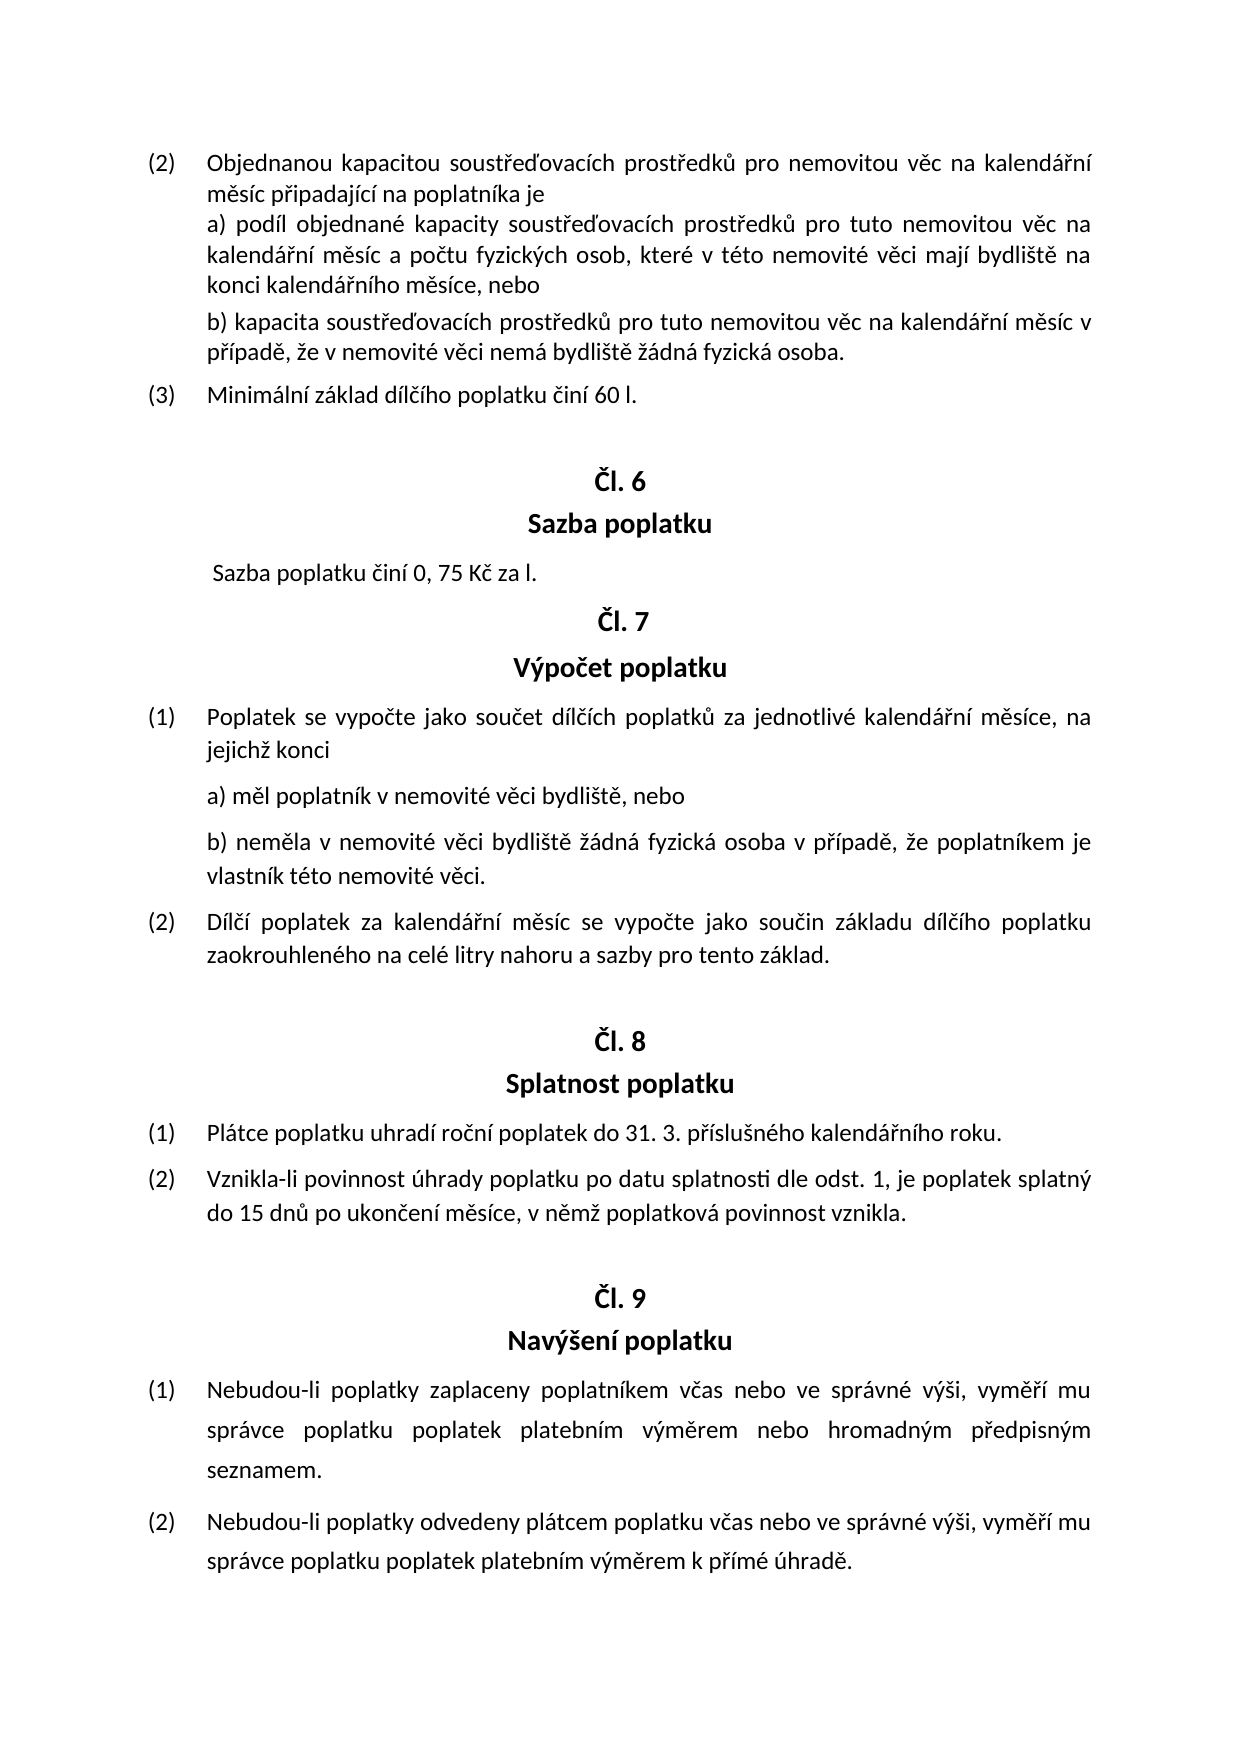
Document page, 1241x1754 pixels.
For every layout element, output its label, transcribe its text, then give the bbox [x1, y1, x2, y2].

list Minimální základ dílčího poplatku činí 60 l. [148, 379, 1093, 410]
list Plátce poplatku uhradí roční poplatek do 31. 3. příslušného kalendářního roku. [148, 1117, 1093, 1148]
list Nebudou-li poplatky odvedeny plátcem poplatku včas nebo ve správné výši, vyměří mu správce poplatku poplatek platebním výměrem k přímé úhradě. [148, 1506, 1093, 1576]
text a) měl poplatník v nemovité věci bydliště, nebo [207, 781, 1093, 811]
list Poplatek se vypočte jako součet dílčích poplatků za jednotlivé kalendářní měsíce, na jejichž konci [148, 701, 1093, 765]
text Splatnost poplatku [148, 1065, 1093, 1101]
text b) kapacita soustřeďovacích prostředků pro tuto nemovitou věc na kalendářní měsíc v případě, že v nemovité věci nemá bydliště žádná fyzická osoba. [207, 306, 1093, 367]
list Nebudou-li poplatky zaplaceny poplatníkem včas nebo ve správné výši, vyměří mu správce poplatku poplatek platebním výměrem nebo hromadným předpisným seznamem. [148, 1375, 1093, 1484]
text a) podíl objednané kapacity soustřeďovacích prostředků pro tuto nemovitou věc na kalendářní měsíc a počtu fyzických osob, které v této nemovité věci mají bydliště na konci kalendářního měsíce, nebo [207, 209, 1093, 300]
text Výpočet poplatku [148, 649, 1093, 684]
list Vznikla-li povinnost úhrady poplatku po datu splatnosti dle odst. 1, je poplatek splatný do 15 dnů po ukončení měsíce, v němž poplatková povinnost vznikla. [148, 1163, 1093, 1227]
text Navýšení poplatku [148, 1322, 1093, 1358]
list Objednanou kapacitou soustřeďovacích prostředků pro nemovitou věc na kalendářní měsíc připadající na poplatníka je [148, 148, 1093, 209]
text Sazba poplatku [148, 505, 1093, 541]
text Čl. 6 [148, 463, 1093, 499]
list Dílčí poplatek za kalendářní měsíc se vypočte jako součin základu dílčího poplatku zaokrouhleného na celé litry nahoru a sazby pro tento základ. [148, 906, 1093, 970]
text Čl. 9 [148, 1281, 1093, 1316]
text Čl. 8 [148, 1023, 1093, 1059]
text b) neměla v nemovité věci bydliště žádná fyzická osoba v případě, že poplatníkem je vlastník této nemovité věci. [207, 827, 1093, 891]
text Sazba poplatku činí 0, 75 Kč za l. [207, 557, 1093, 588]
text Čl. 7 [582, 603, 1093, 639]
